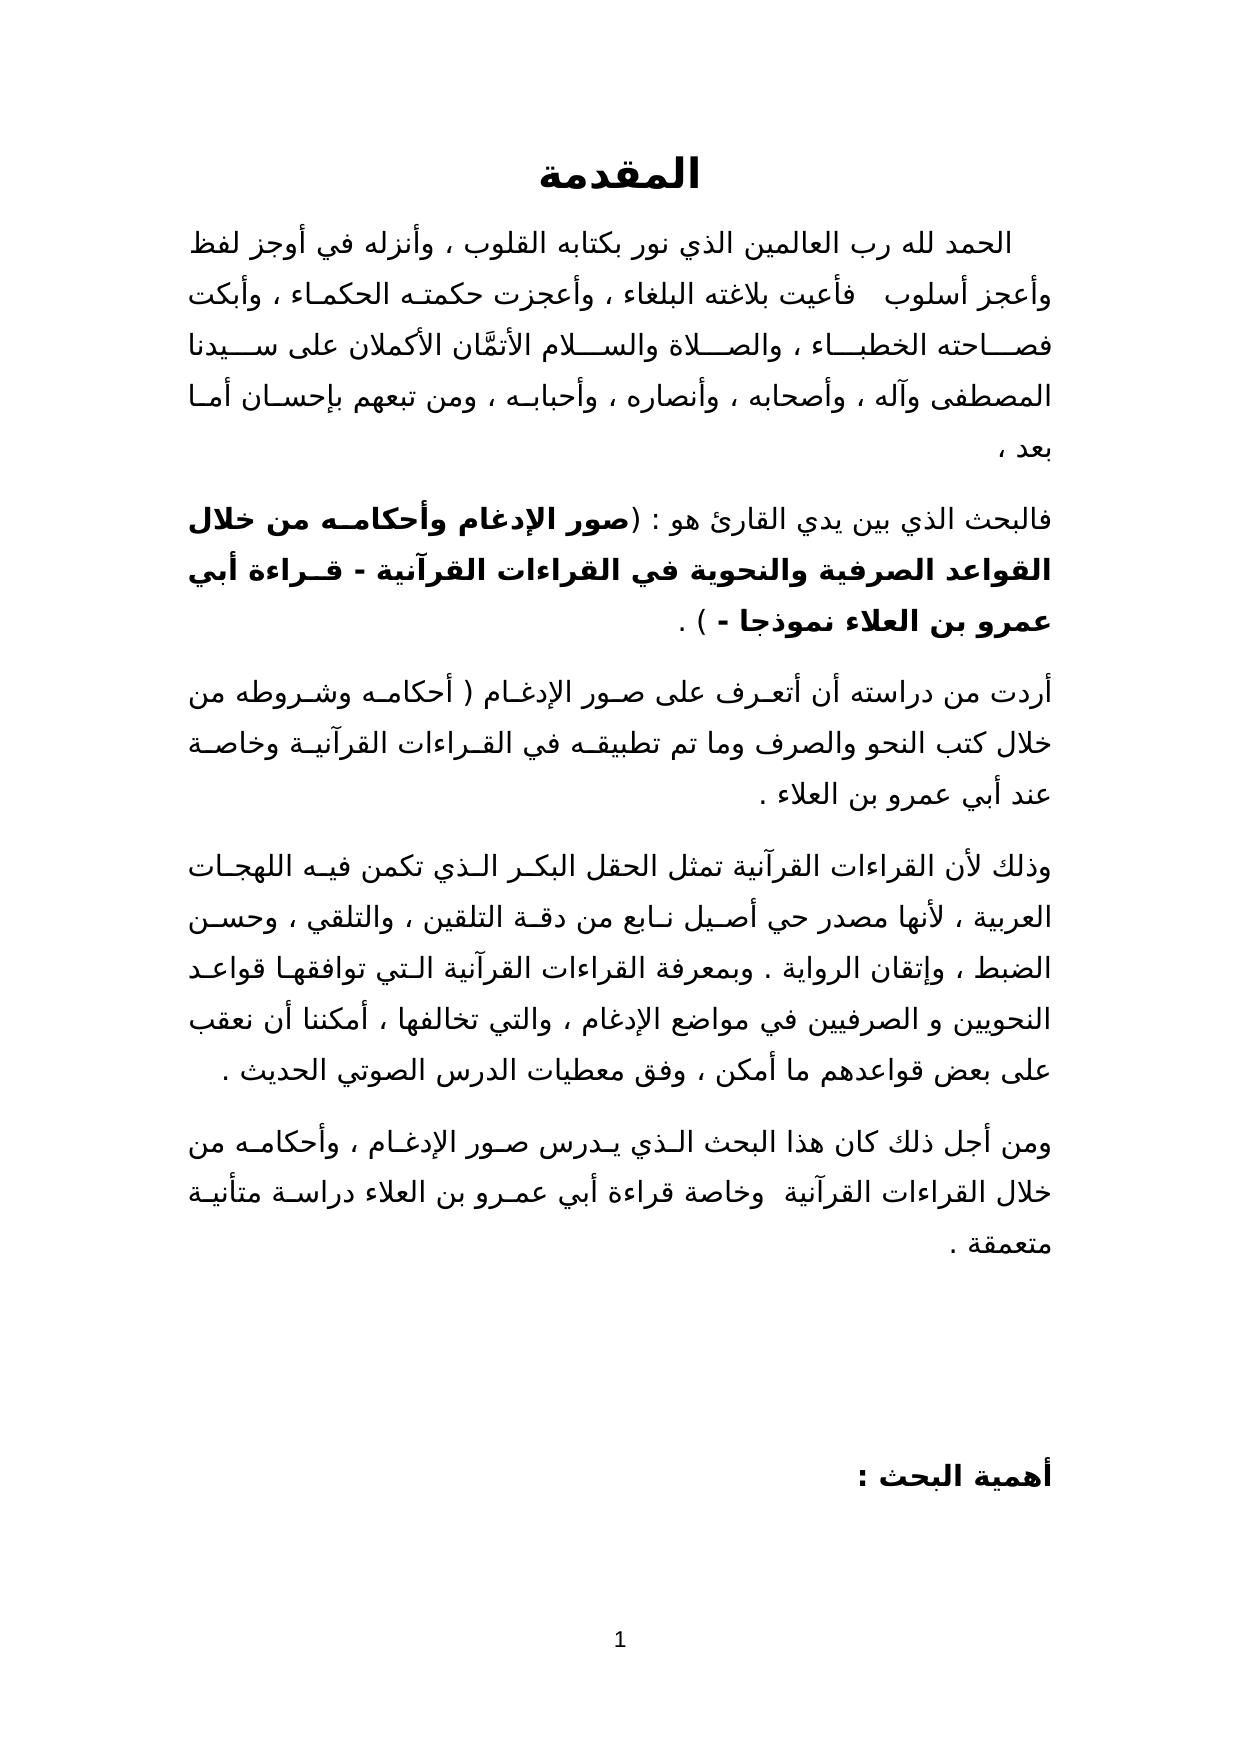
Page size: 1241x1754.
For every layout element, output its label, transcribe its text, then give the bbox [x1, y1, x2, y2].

text المقدمة [187, 150, 1053, 198]
text وذلك لأن القراءات القرآنية تمثل الحقل البكر الذي تكمن فيه اللهجات العربية ، لأنها مصدر حي أصيل نابع من دقة التلقين ، والتلقي ، وحسن الضبط ، وإتقان الرواية . وبمعرفة القراءات القرآنية التي توافقها قواعد النحويين و الصرفيين في مواضع الإدغام ، والتي تخالفها ، أمكننا أن نعقب على بعض قواعدهم ما أمكن ، وفق معطيات الدرس الصوتي الحديث . [187, 849, 1053, 1087]
text ومن أجل ذلك كان هذا البحث الذي يدرس صور الإدغام ، وأحكامه من خلال القراءات القرآنية وخاصة قراءة أبي عمرو بن العلاء دراسة متأنية متعمقة . [187, 1125, 1053, 1261]
text الحمد لله رب العالمين الذي نور بكتابه القلوب ، وأنزله في أوجز لفظ وأعجز أسلوب فأعيت بلاغته البلغاء ، وأعجزت حكمته الحكماء ، وأبكت فصاحته الخطباء ، والصلاة والسلام الأتمَّان الأكملان على سيدنا المصطفى وآله ، وأصحابه ، وأنصاره ، وأحبابه ، ومن تبعهم بإحسان أما بعد ، [187, 227, 1053, 464]
text أردت من دراسته أن أتعرف على صور الإدغام ( أحكامه وشروطه من خلال كتب النحو والصرف وما تم تطبيقه في القراءات القرآنية وخاصة عند أبي عمرو بن العلاء . [187, 676, 1053, 812]
text أهمية البحث : [187, 1459, 1053, 1493]
text فالبحث الذي بين يدي القارئ هو : (صور الإدغام وأحكامه من خلال القواعد الصرفية والنحوية في القراءات القرآنية - قراءة أبي عمرو بن العلاء نموذجا - ) . [187, 502, 1053, 638]
